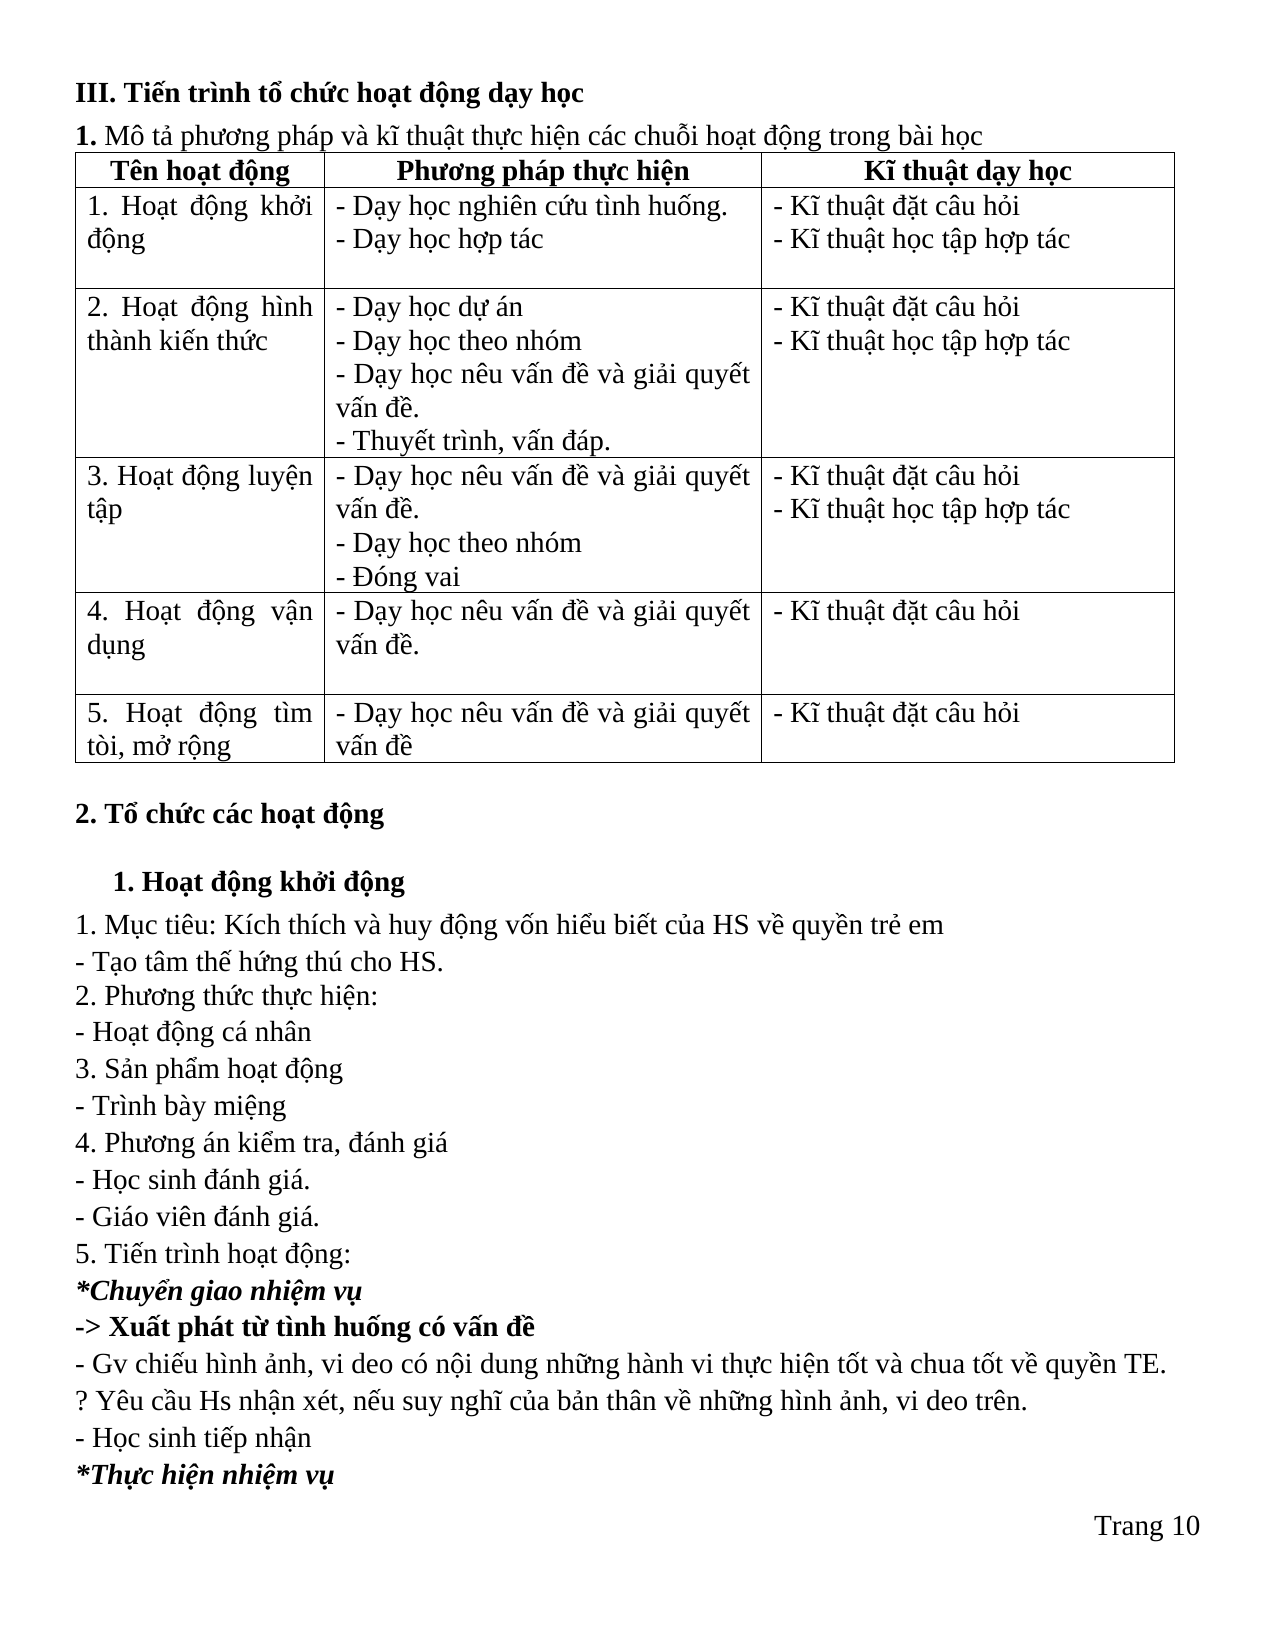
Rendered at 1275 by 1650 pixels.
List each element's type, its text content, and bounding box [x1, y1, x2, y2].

table_cell - Dạy học nêu vấn đề và giải quyết vấn đề. - Dạy học theo nhóm - Đóng vai [325, 458, 761, 592]
table_cell 1. Hoạt động khởi động [76, 188, 324, 288]
table_cell - Kĩ thuật đặt câu hỏi [762, 695, 1174, 762]
text ? Yêu cầu Hs nhận xét, nếu suy nghĩ của bản thân về những hình ảnh, vi deo trên. [75, 1383, 1200, 1417]
text 3. Sản phẩm hoạt động [75, 1051, 1200, 1085]
text *Thực hiện nhiệm vụ [75, 1457, 1200, 1491]
table_cell 5. Hoạt động tìm tòi, mở rộng [76, 695, 324, 762]
text - Học sinh tiếp nhận [75, 1420, 1200, 1454]
text III. Tiến trình tổ chức hoạt động dạy học [75, 75, 1200, 108]
table_header Kĩ thuật dạy học [762, 153, 1174, 187]
table_cell - Kĩ thuật đặt câu hỏi [762, 593, 1174, 694]
text 5. Tiến trình hoạt động: [75, 1236, 1200, 1269]
text -> Xuất phát từ tình huống có vấn đề [75, 1309, 1200, 1343]
text - Giáo viên đánh giá. [75, 1199, 1200, 1232]
text 1. Mục tiêu: Kích thích và huy động vốn hiểu biết của HS về quyền trẻ em [75, 907, 1200, 941]
text *Chuyển giao nhiệm vụ [75, 1273, 1200, 1306]
table_cell - Dạy học nêu vấn đề và giải quyết vấn đề. [325, 593, 761, 694]
text 2. Phương thức thực hiện: [75, 978, 1200, 1011]
table_cell - Dạy học nghiên cứu tình huống. - Dạy học hợp tác [325, 188, 761, 288]
text 4. Phương án kiểm tra, đánh giá [75, 1125, 1200, 1159]
table_cell - Dạy học nêu vấn đề và giải quyết vấn đề [325, 695, 761, 762]
table_cell - Kĩ thuật đặt câu hỏi - Kĩ thuật học tập hợp tác [762, 458, 1174, 592]
text - Tạo tâm thế hứng thú cho HS. [75, 944, 1200, 978]
text - Hoạt động cá nhân [75, 1014, 1200, 1048]
text - Học sinh đánh giá. [75, 1162, 1200, 1196]
table_cell 2. Hoạt động hình thành kiến thức [76, 289, 324, 457]
text 2. Tổ chức các hoạt động [75, 797, 1200, 830]
table_cell 3. Hoạt động luyện tập [76, 458, 324, 592]
table_cell - Dạy học dự án - Dạy học theo nhóm - Dạy học nêu vấn đề và giải quyết vấn đề. - Thuyết trình, vấn đáp. [325, 289, 761, 457]
text - Gv chiếu hình ảnh, vi deo có nội dung những hành vi thực hiện tốt và chua tốt về quyền TE. [75, 1346, 1200, 1380]
table_cell - Kĩ thuật đặt câu hỏi - Kĩ thuật học tập hợp tác [762, 289, 1174, 457]
table_header Phương pháp thực hiện [325, 153, 761, 187]
text 1. Hoạt động khởi động [75, 864, 1200, 897]
table_cell 4. Hoạt động vận dụng [76, 593, 324, 694]
text 1. Mô tả phương pháp và kĩ thuật thực hiện các chuỗi hoạt động trong bài học [75, 118, 1200, 152]
table_cell - Kĩ thuật đặt câu hỏi - Kĩ thuật học tập hợp tác [762, 188, 1174, 288]
text - Trình bày miệng [75, 1088, 1200, 1122]
table_header Tên hoạt động [76, 153, 324, 187]
